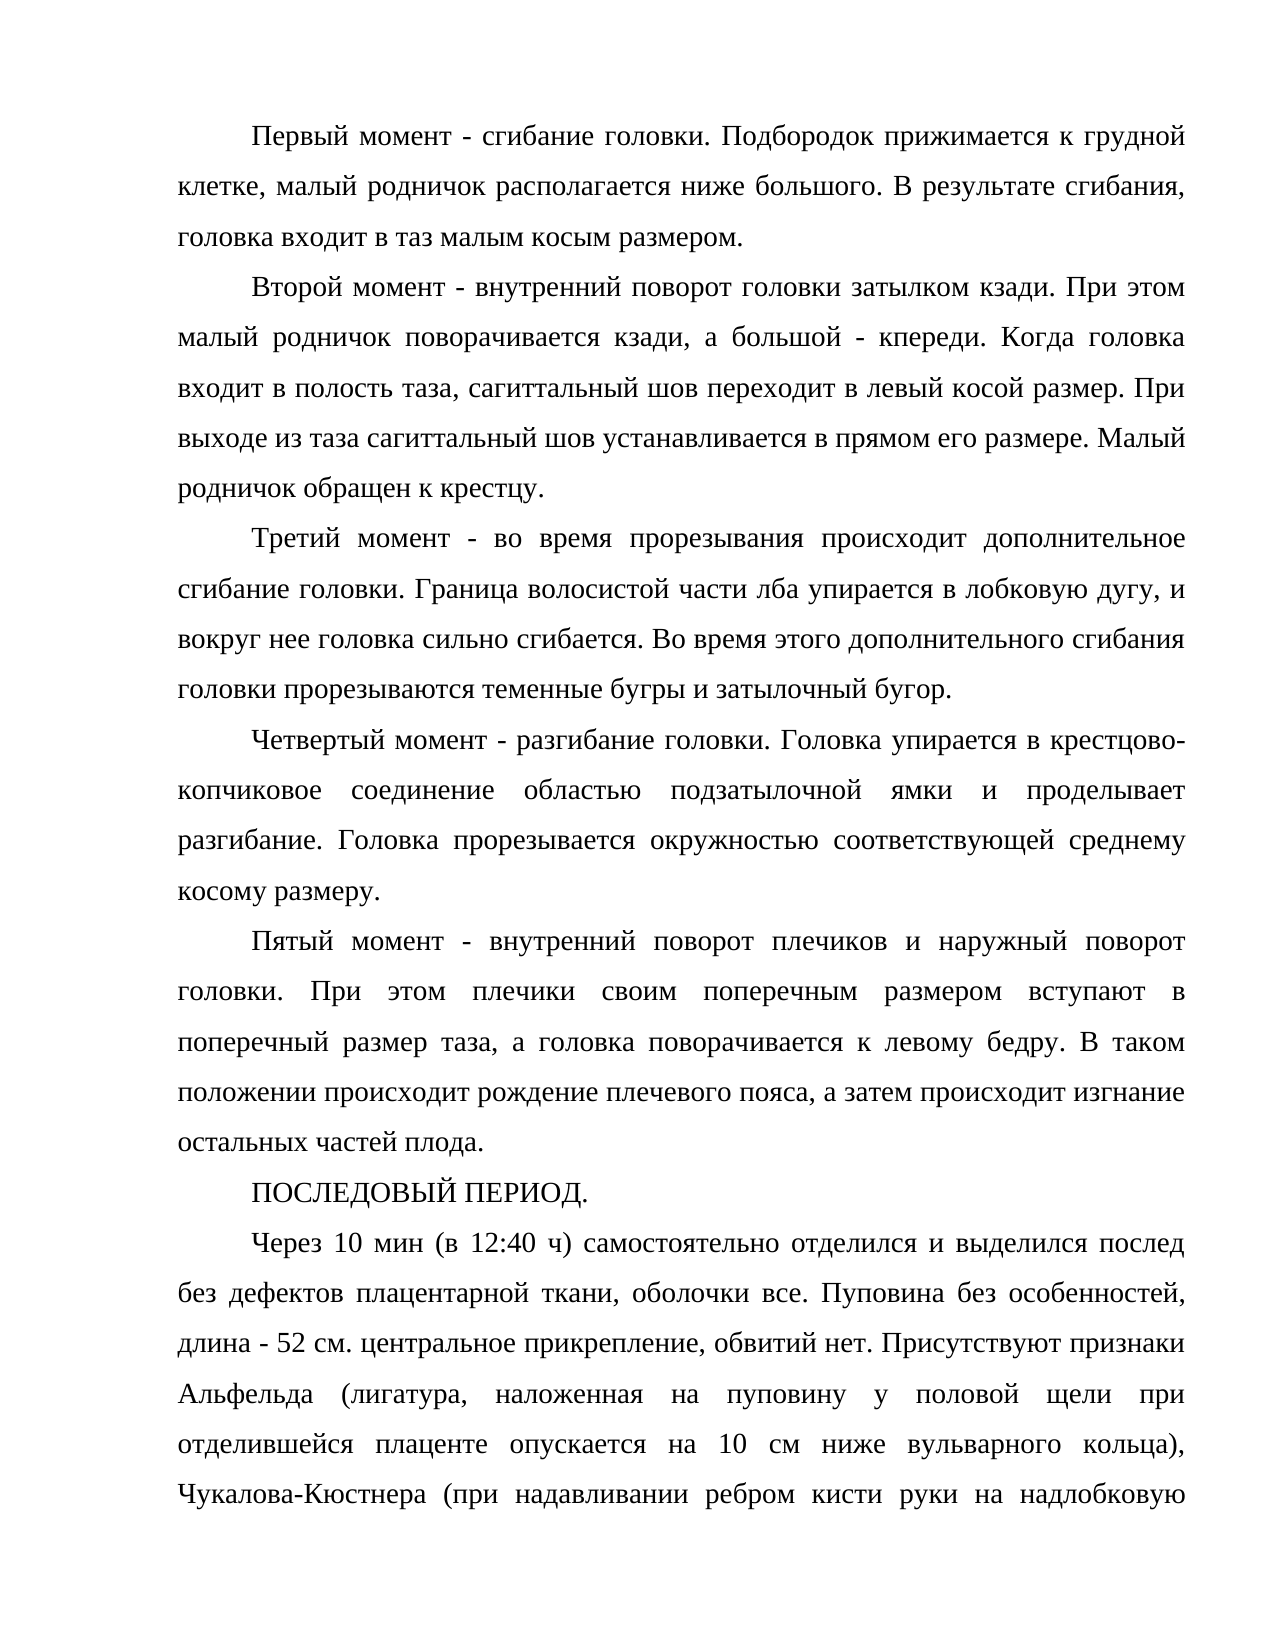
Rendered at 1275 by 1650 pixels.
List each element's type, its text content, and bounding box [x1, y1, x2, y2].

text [177, 1225, 1186, 1510]
text Третий момент - во время прорезывания происходит дополнительное сгибание головки. Граница волосистой части лба упирается в лобковую дугу, и вокруг нее головка сильно сгибается. Во время этого дополнительного сгибания головки прорезываются теменные бугры и затылочный бугор. [177, 521, 1186, 705]
text Четвертый момент - разгибание головки. Головка упирается в крестцово-копчиковое соединение областью подзатылочной ямки и проделывает разгибание. Головка прорезывается окружностью соответствующей среднему косому размеру. [177, 722, 1186, 906]
text ПОСЛЕДОВЫЙ ПЕРИОД. [177, 1175, 1186, 1208]
text Второй момент - внутренний поворот головки затылком кзади. При этом малый родничок поворачивается кзади, а большой - кпереди. Когда головка входит в полость таза, сагиттальный шов переходит в левый косой размер. При выходе из таза сагиттальный шов устанавливается в прямом его размере. Малый родничок обращен к крестцу. [177, 269, 1186, 504]
text Первый момент - сгибание головки. Подбородок прижимается к грудной клетке, малый родничок располагается ниже большого. В результате сгибания, головка входит в таз малым косым размером. [177, 118, 1186, 252]
text Пятый момент - внутренний поворот плечиков и наружный поворот головки. При этом плечики своим поперечным размером вступают в поперечный размер таза, а головка поворачивается к левому бедру. В таком положении происходит рождение плечевого пояса, а затем происходит изгнание остальных частей плода. [177, 923, 1186, 1158]
